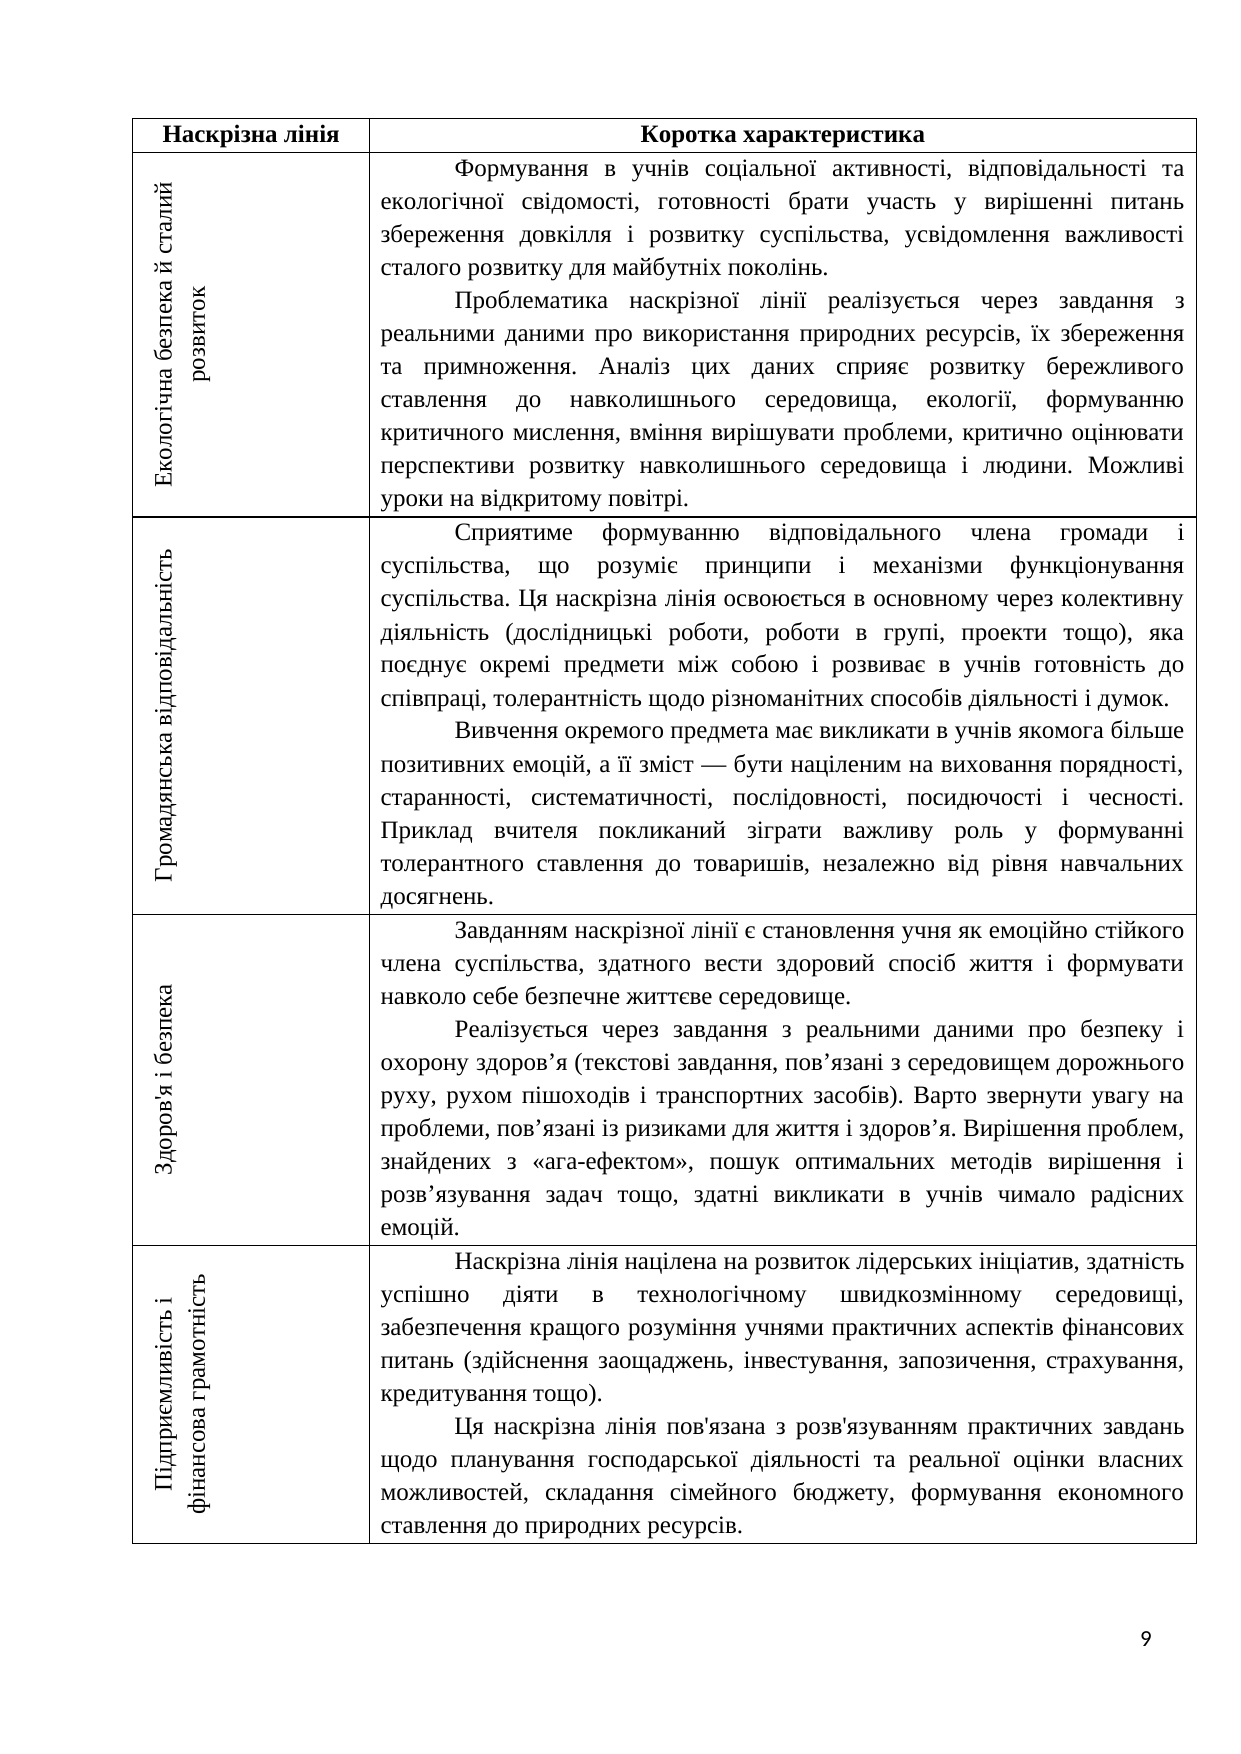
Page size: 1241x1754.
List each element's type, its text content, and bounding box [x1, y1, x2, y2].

table_cell Екологічна безпека й сталий розвиток [133, 153, 369, 516]
table_cell Наскрізна лінія націлена на розвиток лідерських ініціатив, здатність успішно діяти в технологічному швидкозмінному середовищі, забезпечення кращого розуміння учнями практичних аспектів фінансових питань (здійснення заощаджень, інвестування, запозичення, страхування, кредитування тощо). Ця наскрізна лінія пов'язана з розв'язуванням практичних завдань щодо планування господарської діяльності та реальної оцінки власних можливостей, складання сімейного бюджету, формування економного ставлення до природних ресурсів. [370, 1246, 1196, 1543]
table_cell Підприємливість і фінансова грамотність [133, 1246, 369, 1543]
table_cell Формування в учнів соціальної активності, відповідальності та екологічної свідомості, готовності брати участь у вирішенні питань збереження довкілля і розвитку суспільства, усвідомлення важливості сталого розвитку для майбутніх поколінь. Проблематика наскрізної лінії реалізується через завдання з реальними даними про використання природних ресурсів, їх збереження та примноження. Аналіз цих даних сприяє розвитку бережливого ставлення до навколишнього середовища, екології, формуванню критичного мислення, вміння вирішувати проблеми, критично оцінювати перспективи розвитку навколишнього середовища і людини. Можливі уроки на відкритому повітрі. [370, 153, 1196, 516]
table_cell Здоров'я і безпека [133, 915, 369, 1245]
table_cell Громадянська відповідальність [133, 518, 369, 914]
table_header Наскрізна лінія [133, 119, 369, 152]
table_cell Сприятиме формуванню відповідального члена громади і суспільства, що розуміє принципи і механізми функціонування суспільства. Ця наскрізна лінія освоюється в основному через колективну діяльність (дослідницькі роботи, роботи в групі, проекти тощо), яка поєднує окремі предмети між собою і розвиває в учнів готовність до співпраці, толерантність щодо різноманітних способів діяльності і думок. Вивчення окремого предмета має викликати в учнів якомога більше позитивних емоцій, а її зміст — бути націленим на виховання порядності, старанності, систематичності, послідовності, посидючості і чесності. Приклад вчителя покликаний зіграти важливу роль у формуванні толерантного ставлення до товаришів, незалежно від рівня навчальних досягнень. [370, 518, 1196, 914]
table_cell Завданням наскрізної лінії є становлення учня як емоційно стійкого члена суспільства, здатного вести здоровий спосіб життя і формувати навколо себе безпечне життєве середовище. Реалізується через завдання з реальними даними про безпеку і охорону здоров’я (текстові завдання, пов’язані з середовищем дорожнього руху, рухом пішоходів і транспортних засобів). Варто звернути увагу на проблеми, пов’язані із ризиками для життя і здоров’я. Вирішення проблем, знайдених з «ага-ефектом», пошук оптимальних методів вирішення і розв’язування задач тощо, здатні викликати в учнів чимало радісних емоцій. [370, 915, 1196, 1245]
table_header Коротка характеристика [370, 119, 1196, 152]
